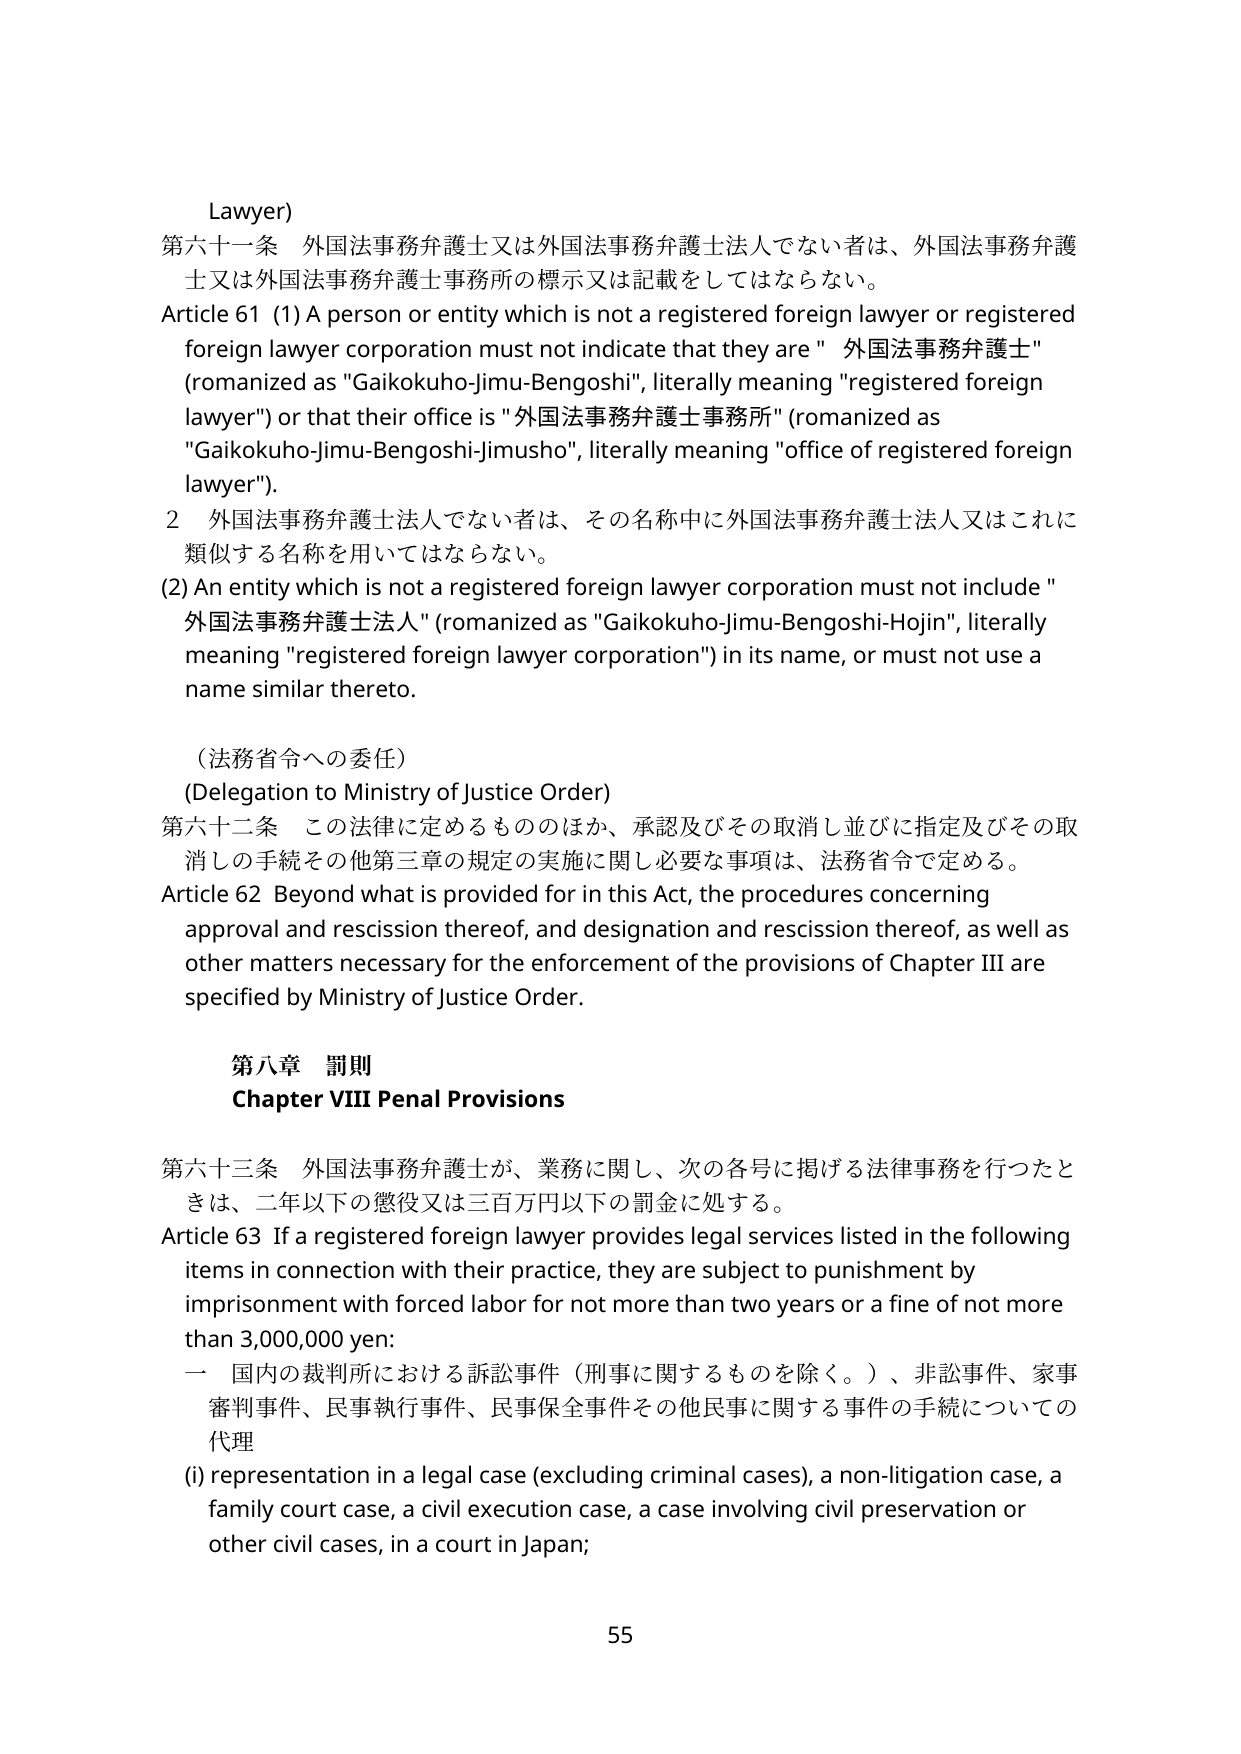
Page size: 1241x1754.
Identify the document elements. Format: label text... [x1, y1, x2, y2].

text Chapter VIII Penal Provisions [230, 1082, 1079, 1116]
text Article 61 (1) A person or entity which is not a registered foreign lawyer or registered foreign lawyer corporation must not indicate that they are "外国法事務弁護士" (romanized as "Gaikokuho-Jimu-Bengoshi", literally meaning "registered foreign lawyer") or that their office is "外国法事務弁護士事務所" (romanized as "Gaikokuho-Jimu-Bengoshi-Jimusho", literally meaning "office of registered foreign lawyer"). [161, 296, 1079, 501]
text (2) An entity which is not a registered foreign lawyer corporation must not include "外国法事務弁護士法人" (romanized as "Gaikokuho-Jimu-Bengoshi-Hojin", literally meaning "registered foreign lawyer corporation") in its name, or must not use a name similar thereto. [161, 569, 1079, 706]
text (Delegation to Ministry of Justice Order) [184, 774, 1079, 809]
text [184, 194, 1079, 228]
text Article 63 If a registered foreign lawyer provides legal services listed in the following items in connection with their practice, they are subject to punishment by imprisonment with forced labor for not more than two years or a fine of not more than 3,000,000 yen: [161, 1219, 1079, 1355]
text Article 62 Beyond what is provided for in this Act, the procedures concerning approval and rescission thereof, and designation and rescission thereof, as well as other matters necessary for the enforcement of the provisions of Chapter III are specified by Ministry of Justice Order. [161, 877, 1079, 1014]
text (i) representation in a legal case (excluding criminal cases), a non-litigation case, a family court case, a civil execution case, a case involving civil preservation or other civil cases, in a court in Japan; [184, 1458, 1079, 1560]
text （法務省令への委任） [184, 740, 1079, 774]
text 第六十三条 外国法事務弁護士が、業務に関し、次の各号に掲げる法律事務を行つたときは、二年以下の懲役又は三百万円以下の罰金に処する。 [161, 1150, 1079, 1219]
text 第八章 罰則 [230, 1048, 1079, 1082]
text 一 国内の裁判所における訴訟事件（刑事に関するものを除く。）、非訟事件、家事審判事件、民事執行事件、民事保全事件その他民事に関する事件の手続についての代理 [184, 1355, 1079, 1458]
text ２ 外国法事務弁護士法人でない者は、その名称中に外国法事務弁護士法人又はこれに類似する名称を用いてはならない。 [161, 501, 1079, 569]
text 第六十二条 この法律に定めるもののほか、承認及びその取消し並びに指定及びその取消しの手続その他第三章の規定の実施に関し必要な事項は、法務省令で定める。 [161, 809, 1079, 877]
text 第六十一条 外国法事務弁護士又は外国法事務弁護士法人でない者は、外国法事務弁護士又は外国法事務弁護士事務所の標示又は記載をしてはならない。 [161, 228, 1079, 296]
